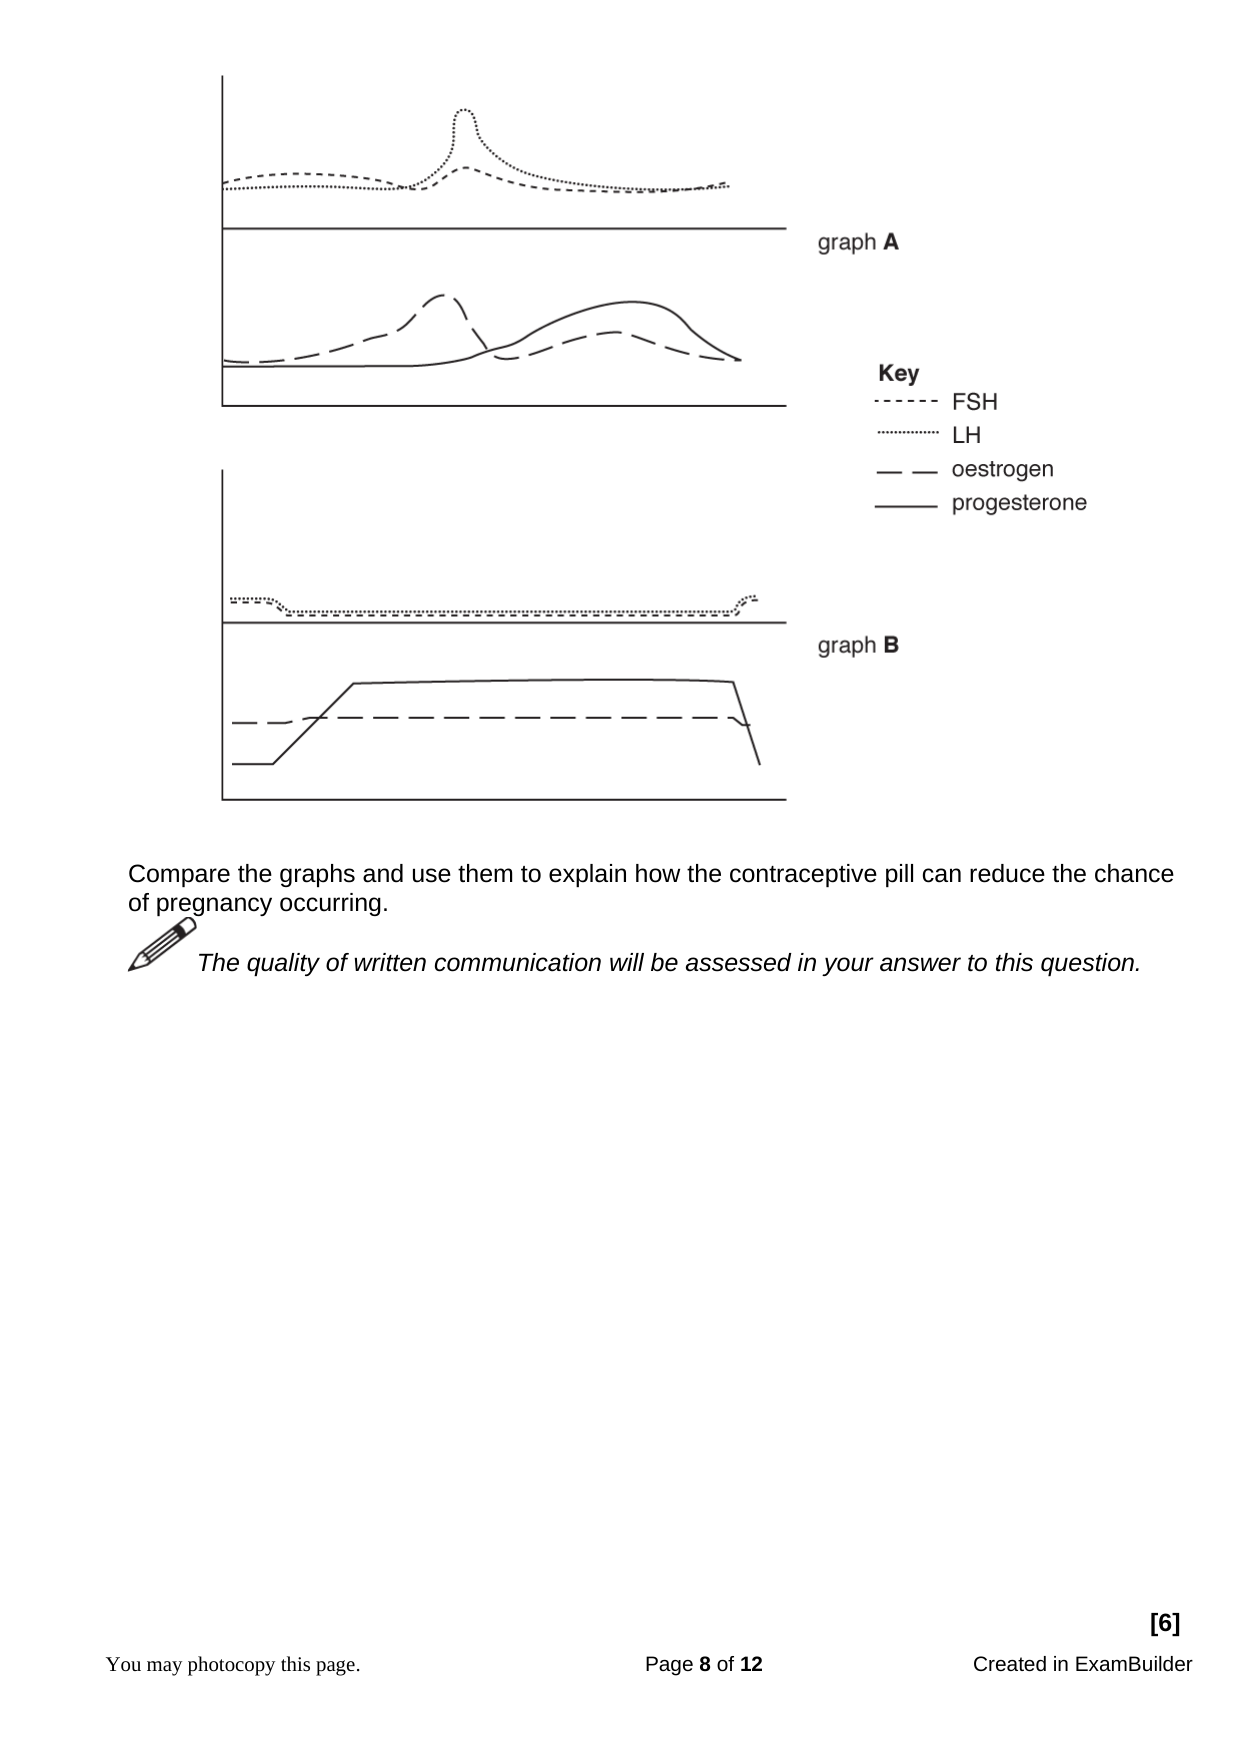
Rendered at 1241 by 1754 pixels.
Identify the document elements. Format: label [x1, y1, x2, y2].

table_cell [44, 74, 1196, 1638]
picture [127, 917, 197, 972]
picture [221, 75, 1087, 801]
